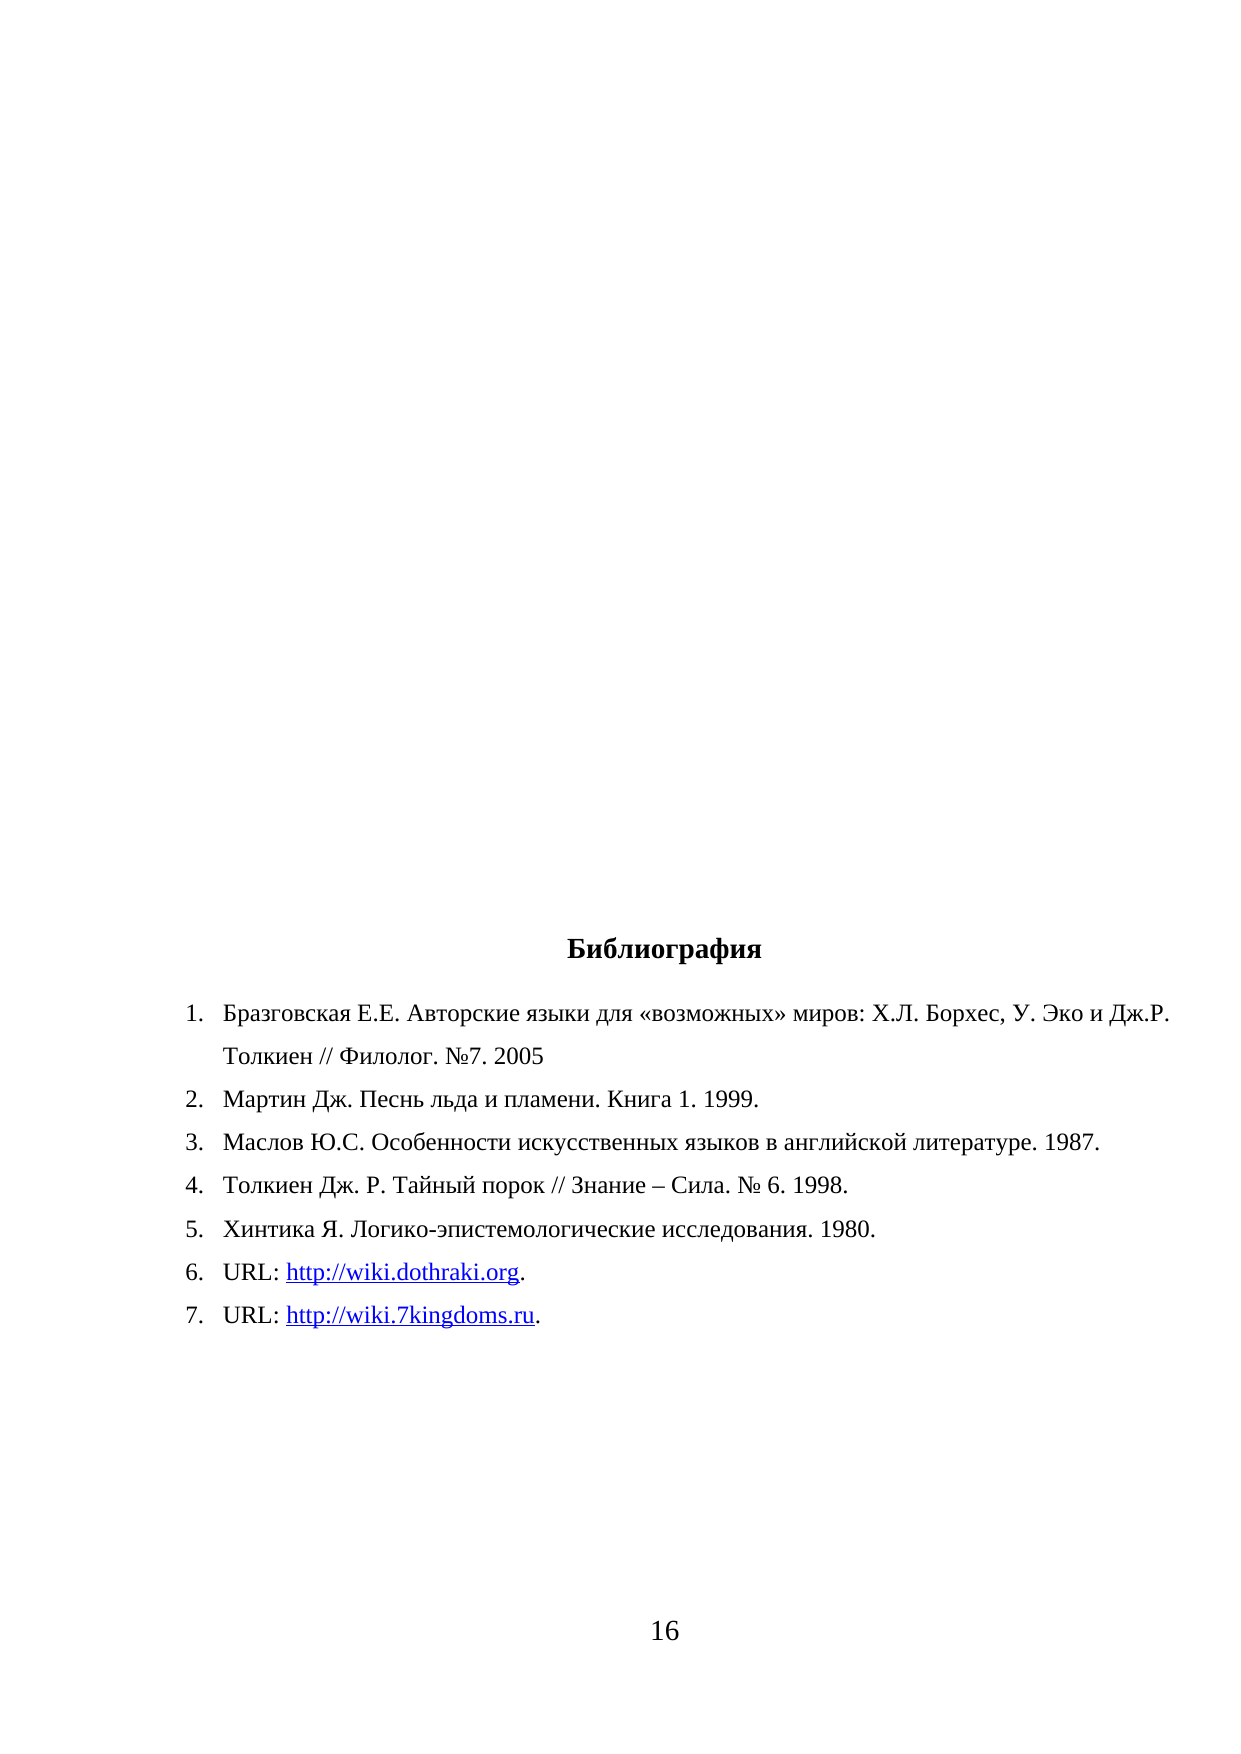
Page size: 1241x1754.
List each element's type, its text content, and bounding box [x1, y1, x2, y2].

list URL: http://wiki.7kingdoms.ru. [185, 1300, 1181, 1329]
list Бразговская Е.Е. Авторские языки для «возможных» миров: Х.Л. Борхес, У. Эко и Дж.Р. Толкиен // Филолог. №7. 2005 [185, 998, 1181, 1070]
list Толкиен Дж. Р. Тайный порок // Знание – Сила. № 6. 1998. [185, 1171, 1181, 1199]
list Хинтика Я. Логико-эпистемологические исследования. 1980. [185, 1214, 1181, 1242]
list Мартин Дж. Песнь льда и пламени. Книга 1. 1999. [185, 1084, 1181, 1113]
list Маслов Ю.С. Особенности искусственных языков в английской литературе. 1987. [185, 1127, 1181, 1156]
text Библиография [148, 931, 1181, 965]
list URL: http://wiki.dothraki.org. [185, 1257, 1181, 1286]
